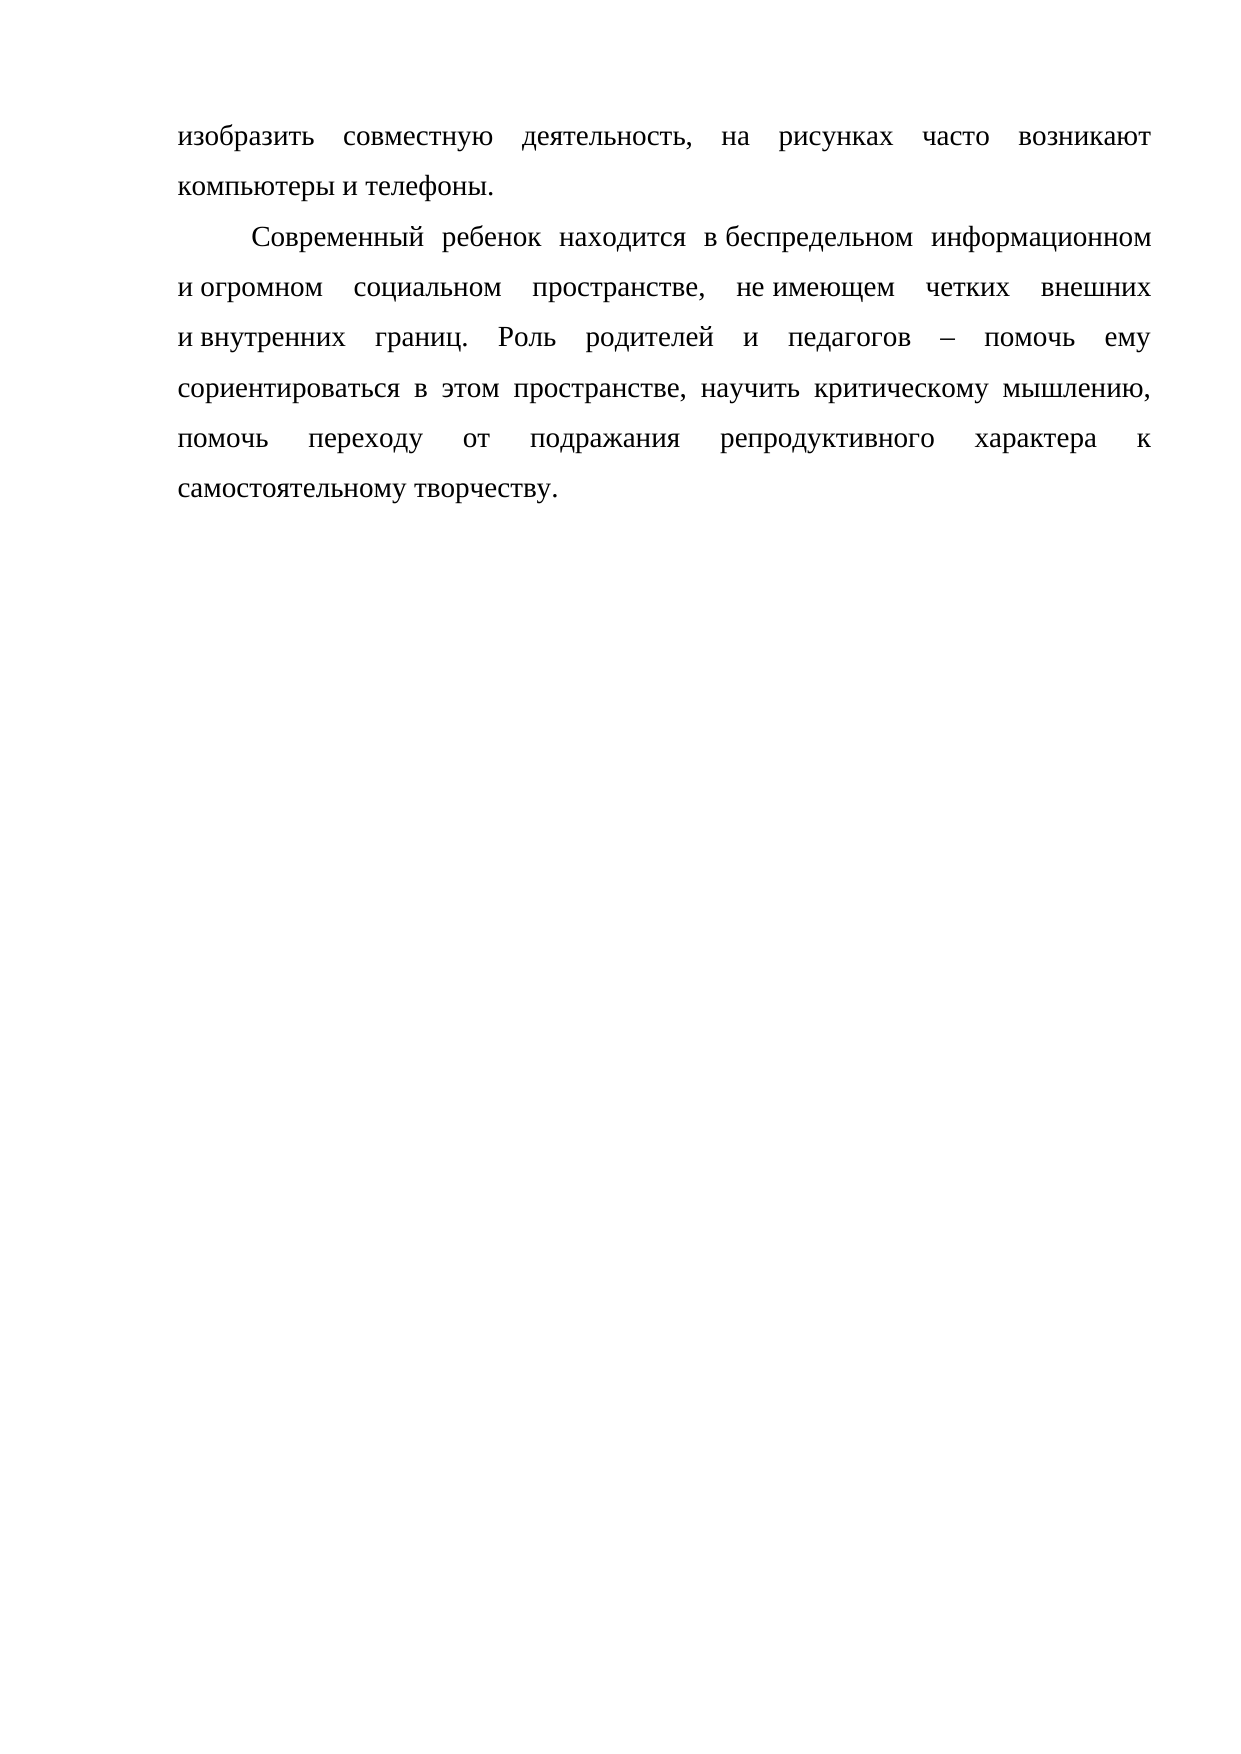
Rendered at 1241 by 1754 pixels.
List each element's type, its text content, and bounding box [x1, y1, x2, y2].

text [177, 118, 1152, 202]
text Современный ребенок находится в беспредельном информационном и огромном социальном пространстве, не имеющем четких внешних и внутренних границ. Роль родителей и педагогов – помочь ему сориентироваться в этом пространстве, научить критическому мышлению, помочь переходу от подражания репродуктивного характера к самостоятельному творчеству. [177, 219, 1152, 504]
